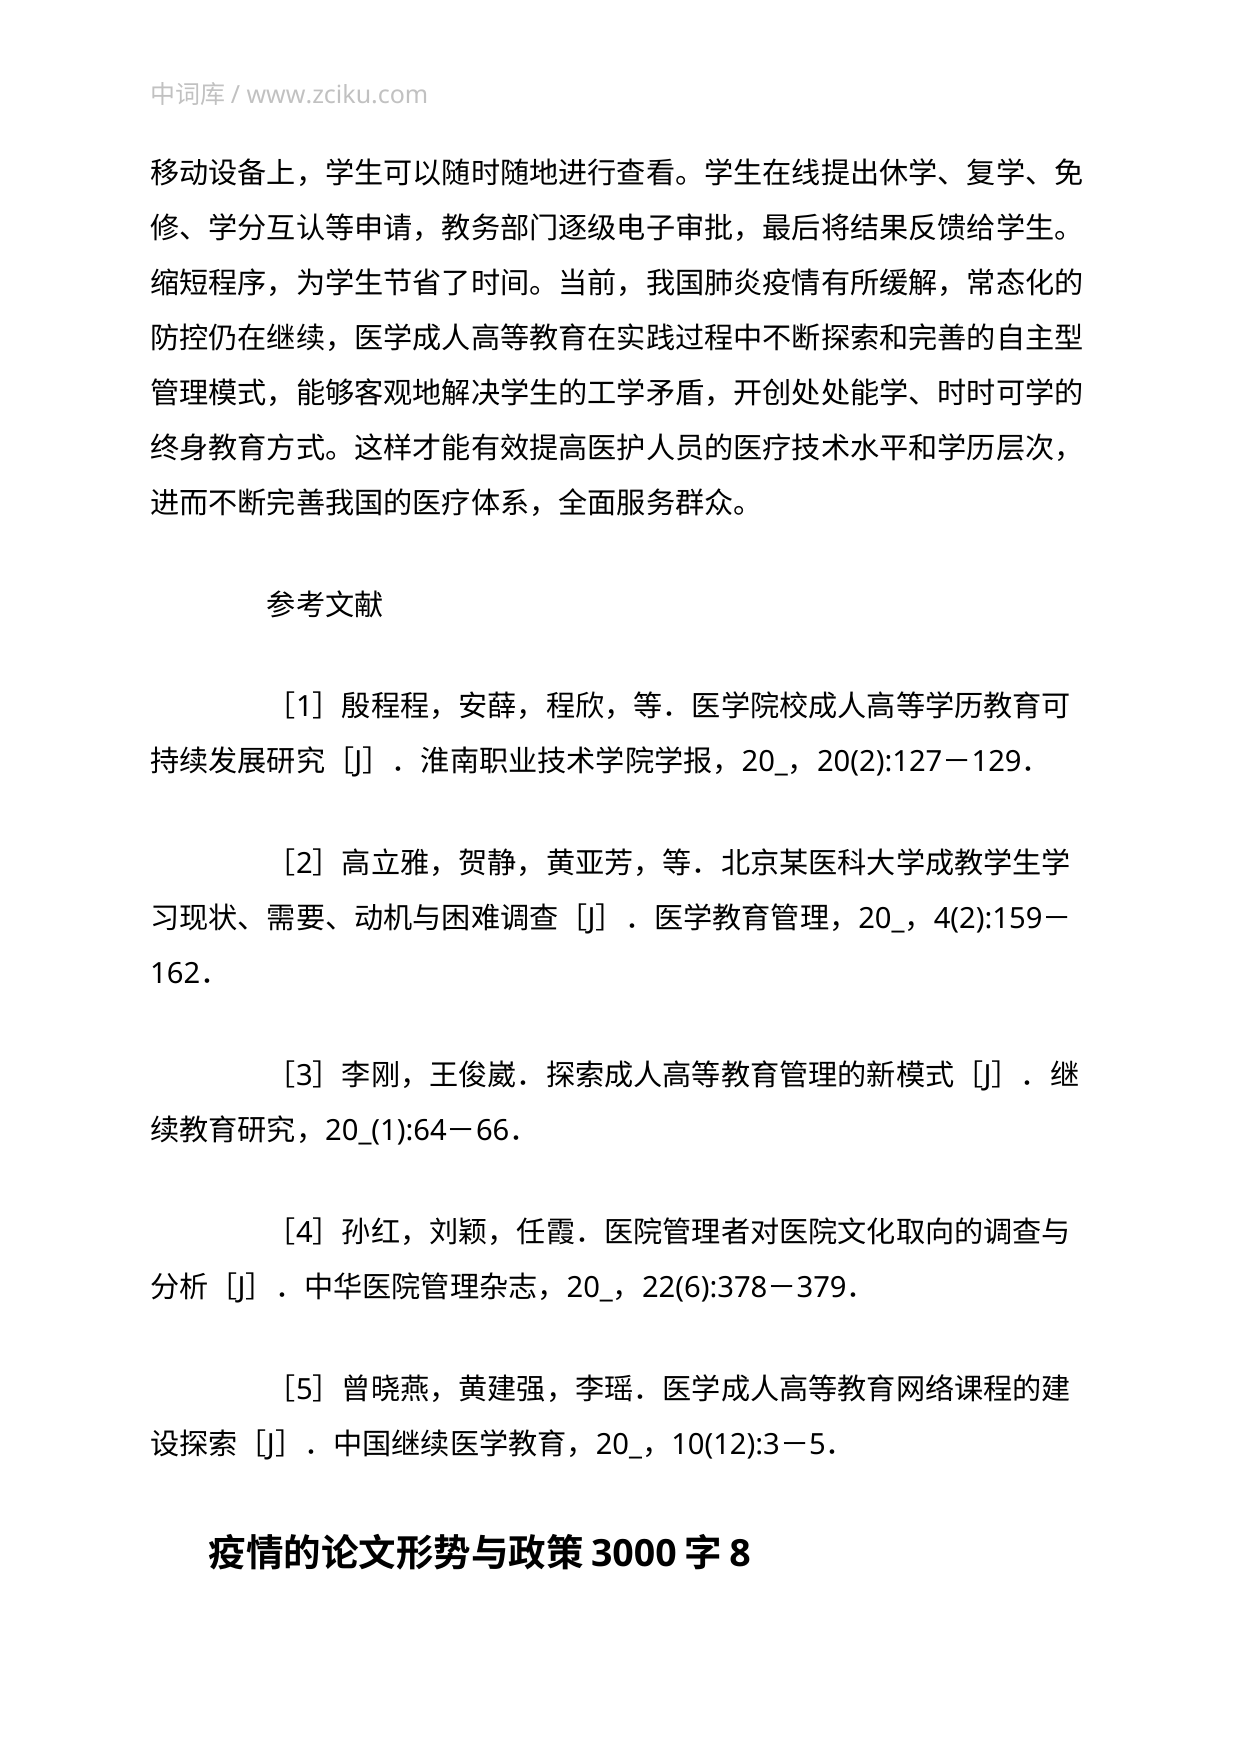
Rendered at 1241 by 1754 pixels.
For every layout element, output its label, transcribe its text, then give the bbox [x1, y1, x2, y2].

text ［4］孙红，刘颖，任霞．医院管理者对医院文化取向的调查与分析［J］．中华医院管理杂志，20_，22(6):378－379． [150, 1209, 1090, 1306]
text ［1］殷程程，安薛，程欣，等．医学院校成人高等学历教育可持续发展研究［J］．淮南职业技术学院学报，20_，20(2):127－129． [150, 683, 1090, 780]
text 疫情的论文形势与政策3000字8 [150, 1523, 1090, 1577]
text 参考文献 [150, 581, 1090, 623]
text ［2］高立雅，贺静，黄亚芳，等．北京某医科大学成教学生学习现状、需要、动机与困难调查［J］．医学教育管理，20_，4(2):159－162． [150, 840, 1090, 992]
text ［3］李刚，王俊崴．探索成人高等教育管理的新模式［J］．继续教育研究，20_(1):64－66． [150, 1052, 1090, 1149]
text ［5］曾晓燕，黄建强，李瑶．医学成人高等教育网络课程的建设探索［J］．中国继续医学教育，20_，10(12):3－5． [150, 1366, 1090, 1463]
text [150, 150, 1090, 522]
